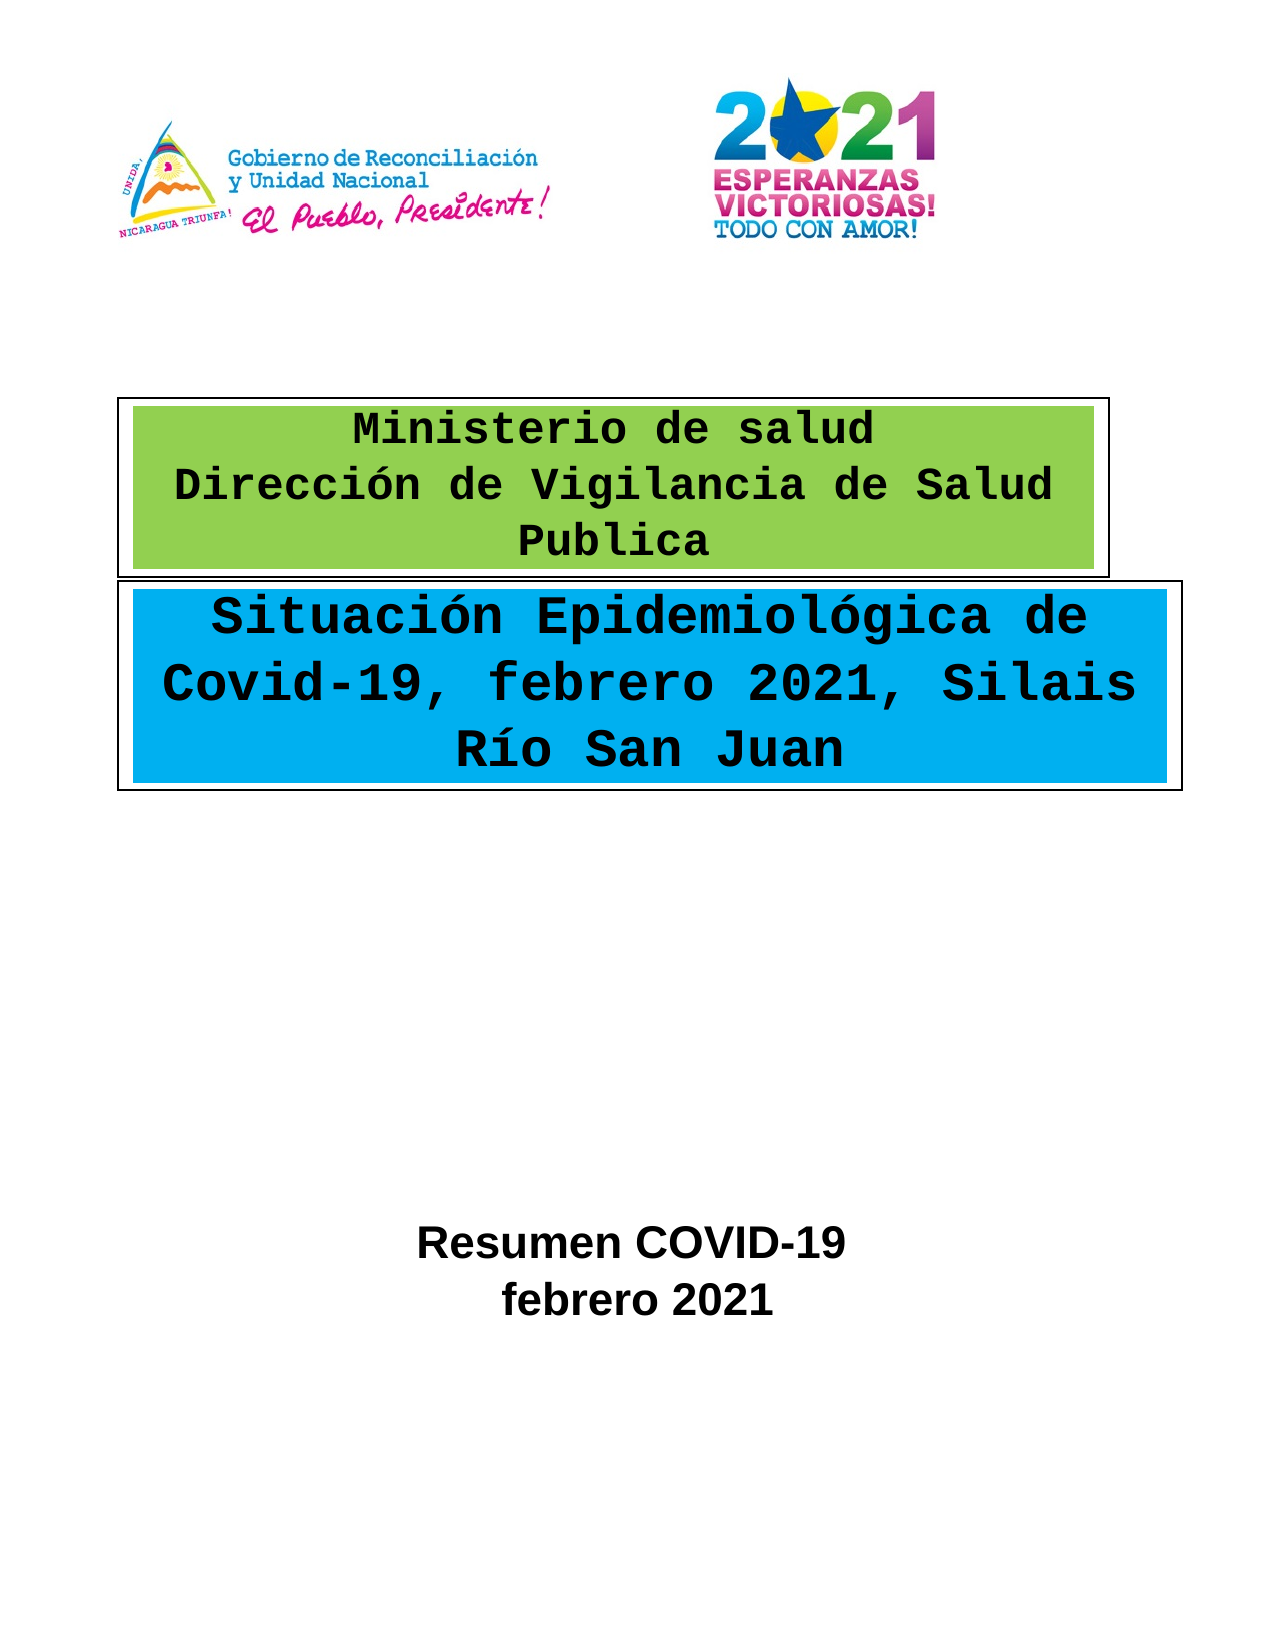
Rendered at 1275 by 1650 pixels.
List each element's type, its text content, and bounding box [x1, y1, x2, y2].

picture [118, 73, 949, 254]
text Resumen COVID-19 febrero 2021 [118, 1216, 1157, 1326]
